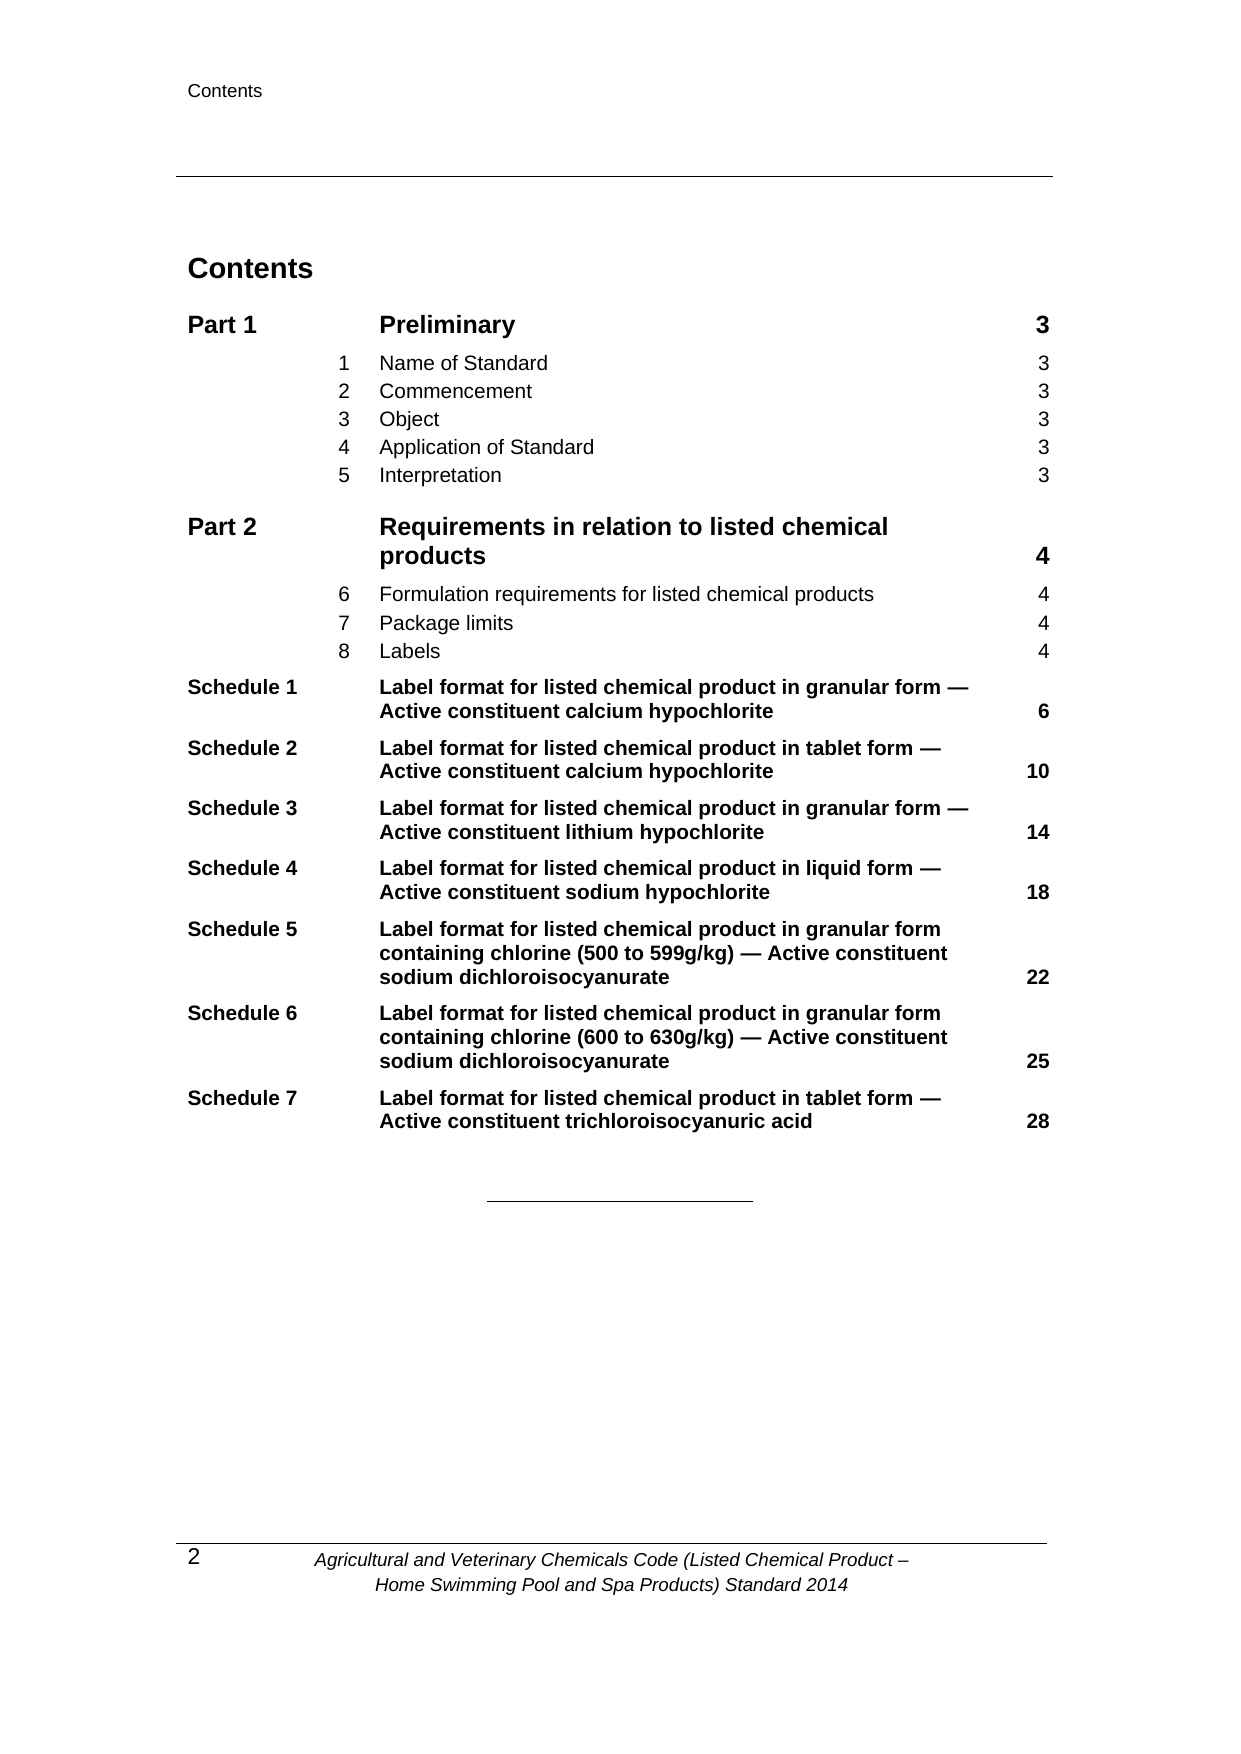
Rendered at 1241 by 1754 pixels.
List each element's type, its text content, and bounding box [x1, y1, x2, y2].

text 7 Package limits 4 [187, 610, 979, 634]
text 6 Formulation requirements for listed chemical products 4 [187, 582, 979, 606]
text Part 2 Requirements in relation to listed chemical products 4 [187, 512, 979, 570]
text Contents [187, 251, 1053, 284]
text Schedule 1 Label format for listed chemical product in granular form — Active constituent calcium hypochlorite 6 [187, 675, 994, 723]
text 4 Application of Standard 3 [187, 435, 979, 459]
text Schedule 2 Label format for listed chemical product in tablet form — Active constituent calcium hypochlorite 10 [187, 735, 994, 783]
text 1 Name of Standard 3 [187, 351, 979, 375]
text Schedule 5 Label format for listed chemical product in granular form containing chlorine (500 to 599g/kg) — Active constituent sodium dichloroisocyanurate 22 [187, 917, 994, 988]
text 2 Commencement 3 [187, 379, 979, 403]
text 5 Interpretation 3 [187, 463, 979, 487]
text Part 1 Preliminary 3 [187, 309, 979, 338]
text Schedule 6 Label format for listed chemical product in granular form containing chlorine (600 to 630g/kg) — Active constituent sodium dichloroisocyanurate 25 [187, 1001, 994, 1073]
text Schedule 3 Label format for listed chemical product in granular form — Active constituent lithium hypochlorite 14 [187, 796, 994, 844]
text Schedule 7 Label format for listed chemical product in tablet form — Active constituent trichloroisocyanuric acid 28 [187, 1085, 994, 1133]
text 8 Labels 4 [187, 638, 979, 662]
text Schedule 4 Label format for listed chemical product in liquid form — Active constituent sodium hypochlorite 18 [187, 856, 994, 904]
text 3 Object 3 [187, 407, 979, 431]
